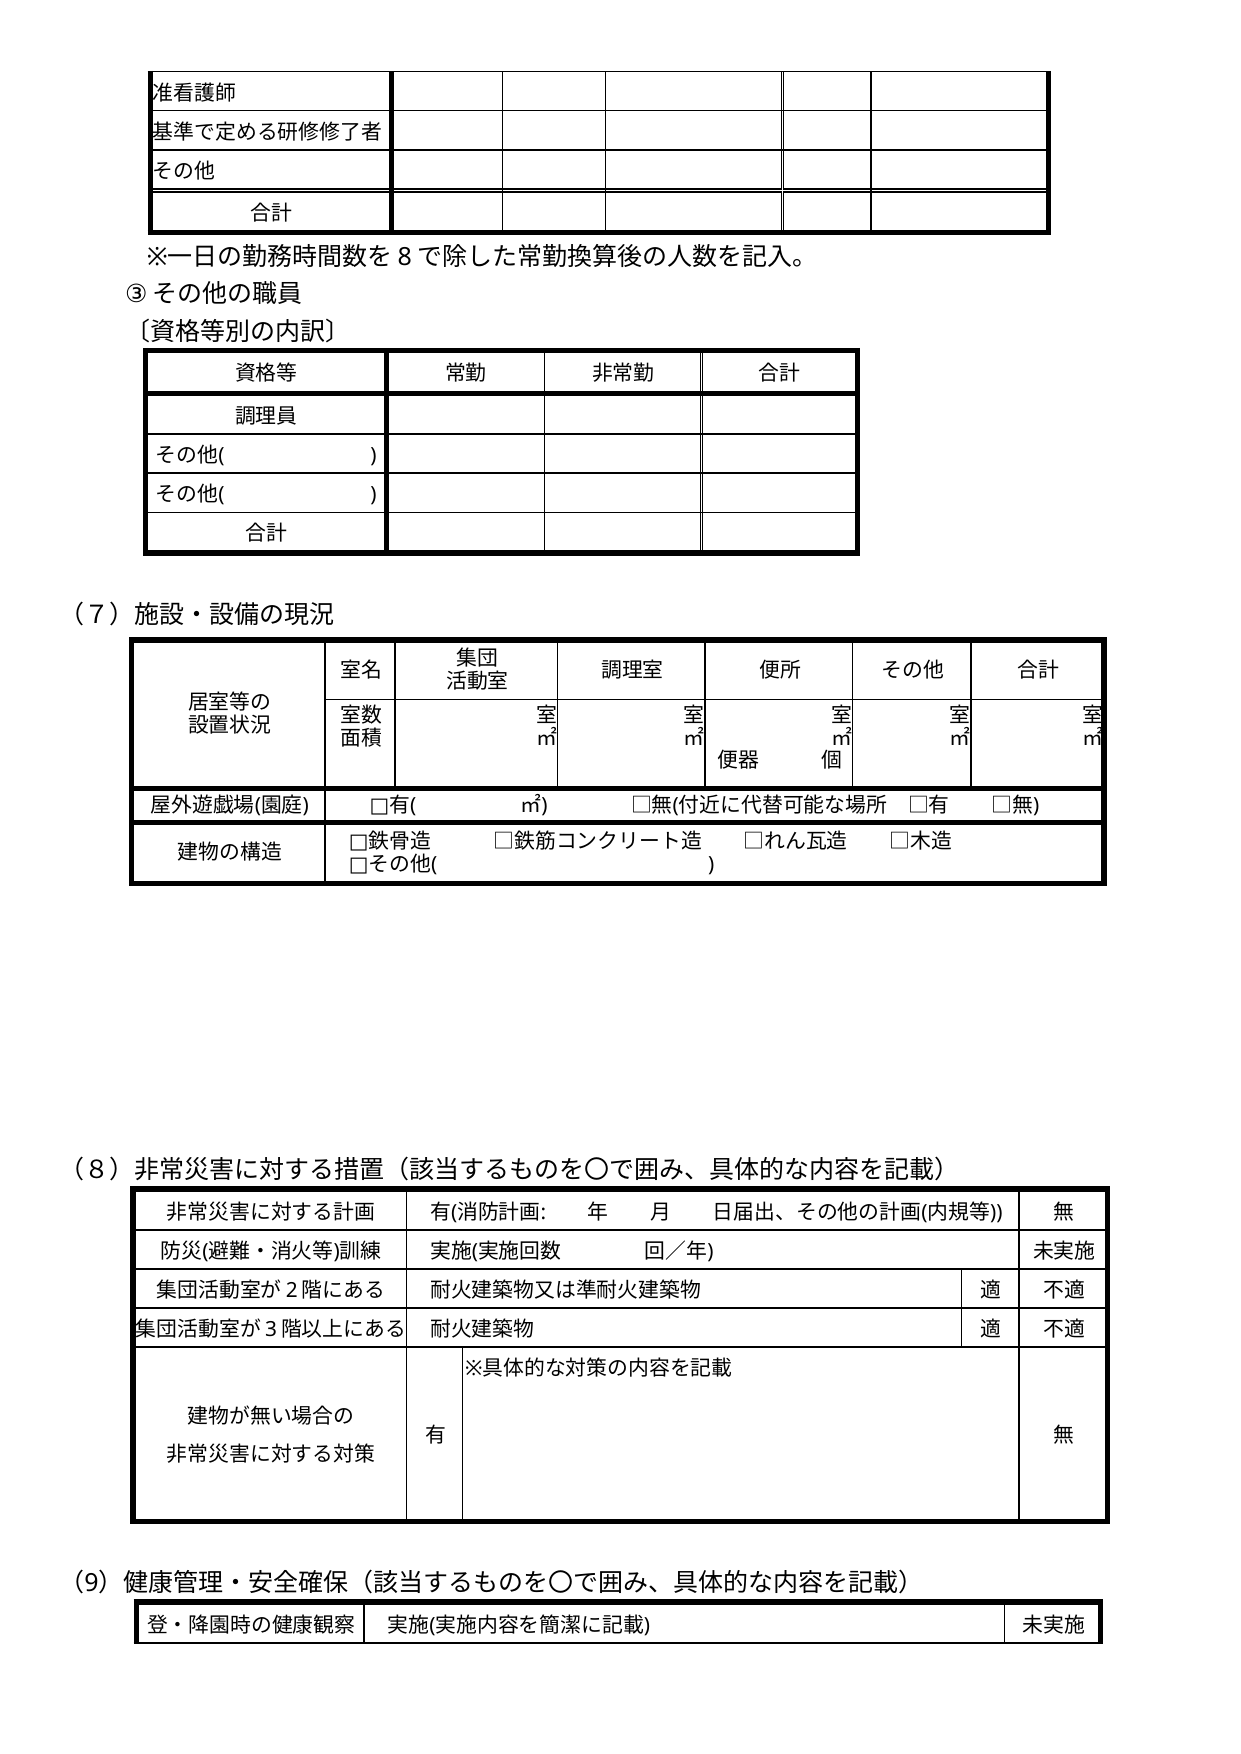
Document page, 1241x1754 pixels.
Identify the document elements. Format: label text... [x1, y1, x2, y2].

table_cell 室 ㎡ [396, 700, 557, 786]
table_cell [394, 151, 502, 188]
table_cell [389, 513, 544, 550]
table_header 非常勤 [545, 353, 700, 391]
table_cell 集団活動室が2階にある [136, 1270, 406, 1307]
table_cell 不適 [1020, 1270, 1105, 1307]
table_cell 無 [1020, 1348, 1105, 1519]
table_cell [503, 111, 605, 149]
table_cell 室 ㎡ [558, 700, 704, 786]
table_cell 有 [407, 1348, 462, 1519]
table_cell □有( ㎡) □無(付近に代替可能な場所 □有 □無) [326, 791, 1101, 819]
text （７）施設・設備の現況 [59, 593, 1181, 631]
table_cell [703, 474, 855, 511]
table_cell 建物の構造 [134, 825, 324, 881]
table_header 居室等の 設置状況 [134, 643, 324, 786]
table_cell [872, 193, 1046, 230]
table_header 有(消防計画: 年 月 日届出、その他の計画(内規等)) [407, 1192, 1018, 1229]
table_cell 准看護師 [153, 72, 389, 110]
text ③その他の職員 [125, 273, 1181, 310]
table_cell 屋外遊戯場(園庭) [134, 791, 324, 819]
table_cell [872, 111, 1046, 149]
table_cell [703, 435, 855, 472]
table_cell [503, 72, 605, 110]
table_header 登・降園時の健康観察 [139, 1605, 363, 1642]
table_cell 集団活動室が3階以上にある [136, 1309, 406, 1346]
table_header 合計 [703, 353, 855, 391]
table_cell [389, 435, 544, 472]
table_cell [389, 396, 544, 433]
table_cell 室 ㎡ [972, 700, 1101, 786]
table_cell 適 [962, 1309, 1018, 1346]
table_cell [606, 111, 781, 149]
table_cell [606, 193, 781, 230]
table_cell 室 ㎡ [853, 700, 970, 786]
table_header 常勤 [389, 353, 544, 391]
table_cell 室数 面積 [326, 700, 394, 786]
table_header 合計 [972, 643, 1101, 698]
table_cell [545, 396, 700, 433]
table_cell 未実施 [1020, 1231, 1105, 1268]
table_header 実施(実施内容を簡潔に記載) [365, 1605, 1004, 1642]
table_cell 適 [962, 1270, 1018, 1307]
table_cell [784, 151, 870, 188]
table_cell [606, 151, 781, 188]
table_cell [545, 474, 700, 511]
table_cell □鉄骨造 □鉄筋コンクリート造 □れん瓦造 □木造 □その他( ) [326, 825, 1101, 881]
table_cell [394, 193, 502, 230]
text ※一日の勤務時間数を8で除した常勤換算後の人数を記入。 [147, 235, 1181, 273]
table_header 集団 活動室 [396, 643, 557, 698]
table_header その他 [853, 643, 970, 698]
table_cell 実施(実施回数 回／年) [407, 1231, 1018, 1268]
table_cell [872, 151, 1046, 188]
table_cell [784, 111, 870, 149]
text 〔資格等別の内訳〕 [125, 310, 1181, 348]
table_header 室名 [326, 643, 394, 698]
table_header 便所 [706, 643, 852, 698]
table_cell [503, 193, 605, 230]
table_cell その他( ) [148, 435, 384, 472]
table_cell [606, 72, 781, 110]
table_cell 室 ㎡ 便器 個 [706, 700, 852, 786]
table_cell [872, 72, 1046, 110]
table_cell その他( ) [148, 474, 384, 511]
table_cell [394, 111, 502, 149]
table_cell 建物が無い場合の 非常災害に対する対策 [136, 1348, 406, 1519]
table_cell 耐火建築物 [407, 1309, 961, 1346]
table_cell [389, 474, 544, 511]
table_header 無 [1020, 1192, 1105, 1229]
table_header 資格等 [148, 353, 384, 391]
table_cell [394, 72, 502, 110]
table_cell [545, 513, 700, 550]
table_cell [545, 435, 700, 472]
table_cell 合計 [148, 513, 384, 550]
table_cell [784, 193, 870, 230]
table_cell [703, 513, 855, 550]
table_header 調理室 [558, 643, 704, 698]
table_cell 防災(避難・消火等)訓練 [136, 1231, 406, 1268]
table_header 未実施 [1005, 1605, 1098, 1642]
table_cell 合計 [153, 193, 389, 230]
table_cell 耐火建築物又は準耐火建築物 [407, 1270, 961, 1307]
table_cell 不適 [1020, 1309, 1105, 1346]
text （9）健康管理・安全確保（該当するものを〇で囲み、具体的な内容を記載） [59, 1562, 1181, 1599]
table_cell その他 [153, 151, 389, 188]
table_cell ※具体的な対策の内容を記載 [463, 1348, 1018, 1519]
text （８）非常災害に対する措置（該当するものを〇で囲み、具体的な内容を記載） [59, 1149, 1181, 1186]
table_cell [703, 396, 855, 433]
table_cell 調理員 [148, 396, 384, 433]
table_cell 基準で定める研修修了者 [153, 111, 389, 149]
table_header 非常災害に対する計画 [136, 1192, 406, 1229]
table_cell [784, 72, 870, 110]
table_cell [503, 151, 605, 188]
